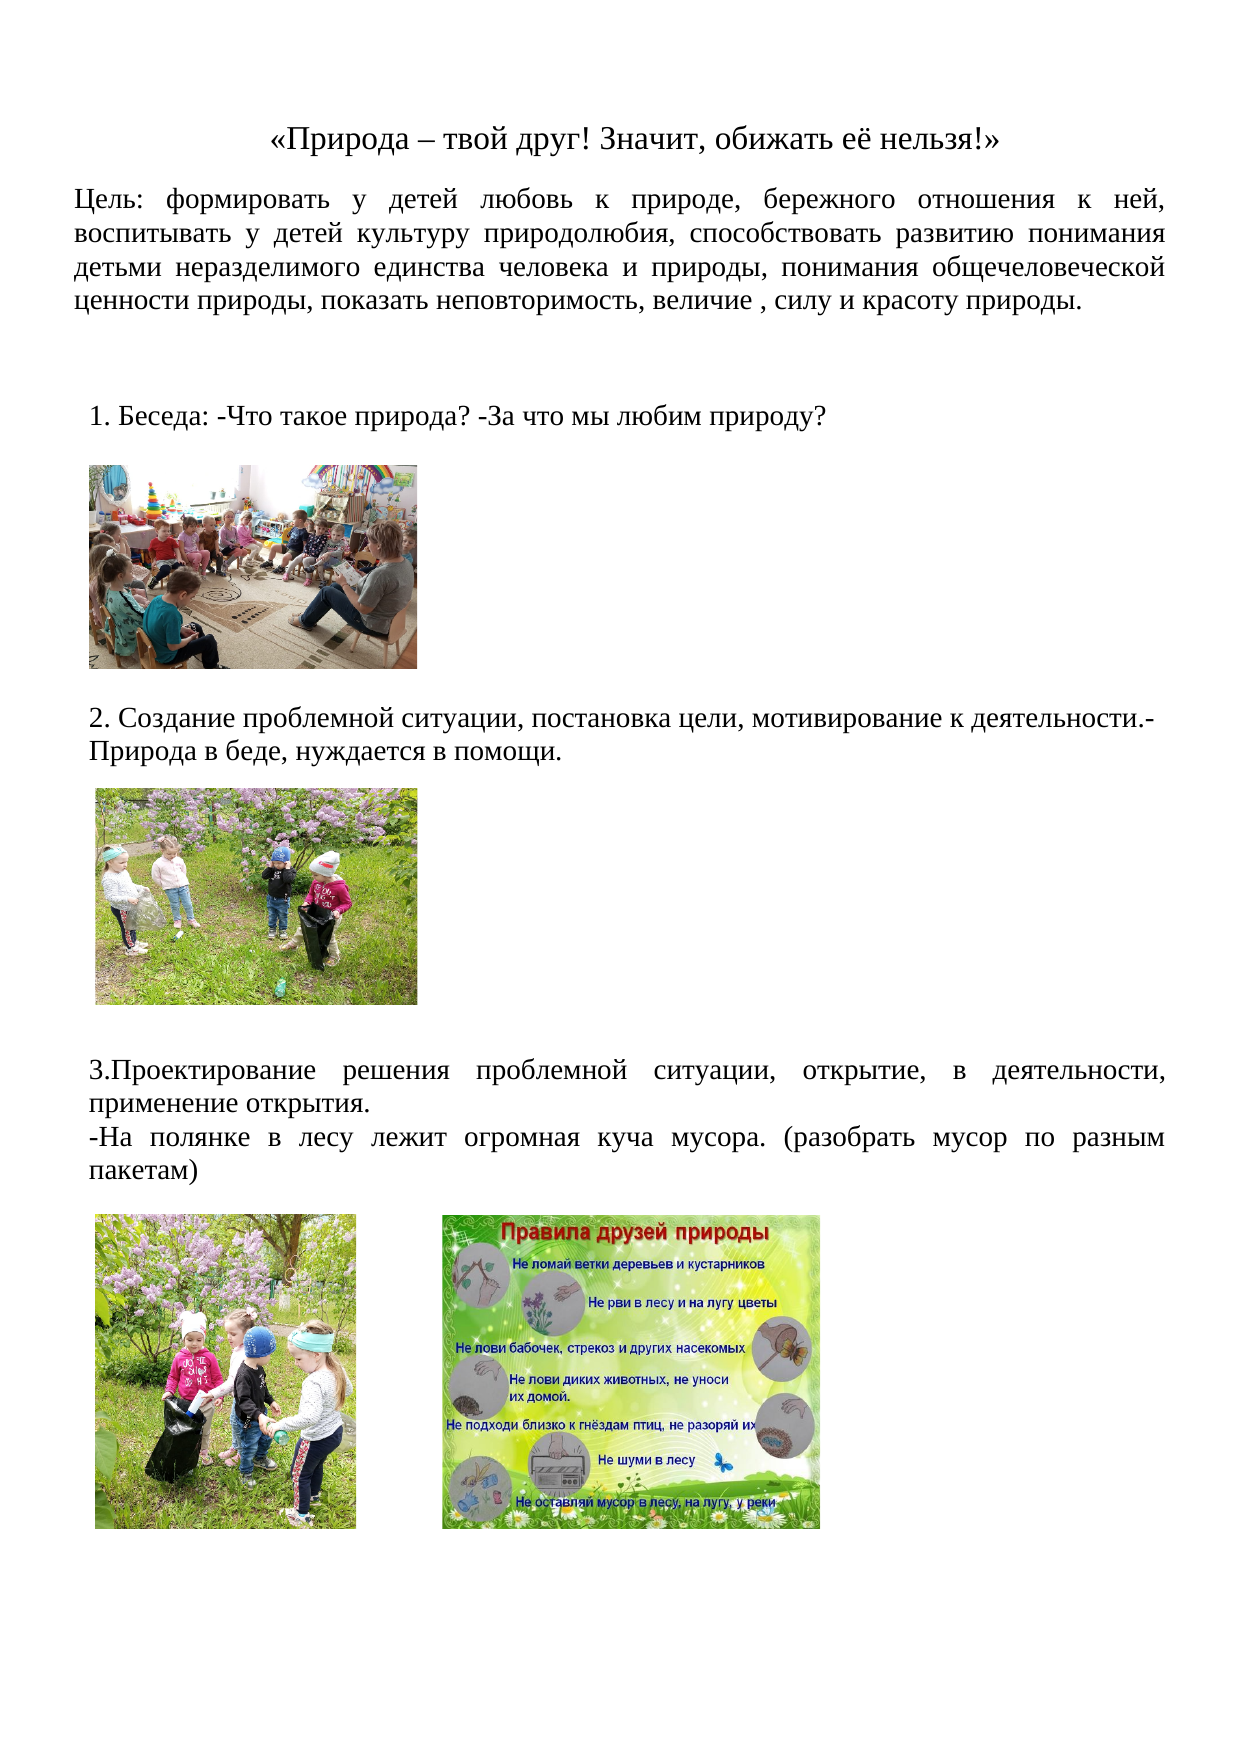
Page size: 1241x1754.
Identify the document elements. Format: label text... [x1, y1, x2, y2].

picture [442, 1215, 821, 1529]
picture [95, 788, 418, 1005]
text Цель: формировать у детей любовь к природе, бережного отношения к ней, воспитывать у детей культуру природолюбия, способствовать развитию понимания детьми неразделимого единства человека и природы, понимания общечеловеческой ценности природы, показать неповторимость, величие , силу и красоту природы. [74, 182, 1167, 316]
picture [95, 1214, 357, 1529]
picture [89, 465, 418, 669]
text -На полянке в лесу лежит огромная куча мусора. (разобрать мусор по разным пакетам) [89, 1119, 1167, 1186]
text «Природа – твой друг! Значит, обижать её нельзя!» [89, 118, 1181, 156]
text 3.Проектирование решения проблемной ситуации, открытие, в деятельности, применение открытия. [89, 1052, 1167, 1119]
text 1. Беседа: -Что такое природа? -За что мы любим природу? [74, 375, 1181, 432]
text 2. Создание проблемной ситуации, постановка цели, мотивирование к деятельности.-Природа в беде, нуждается в помощи. [89, 700, 1167, 767]
